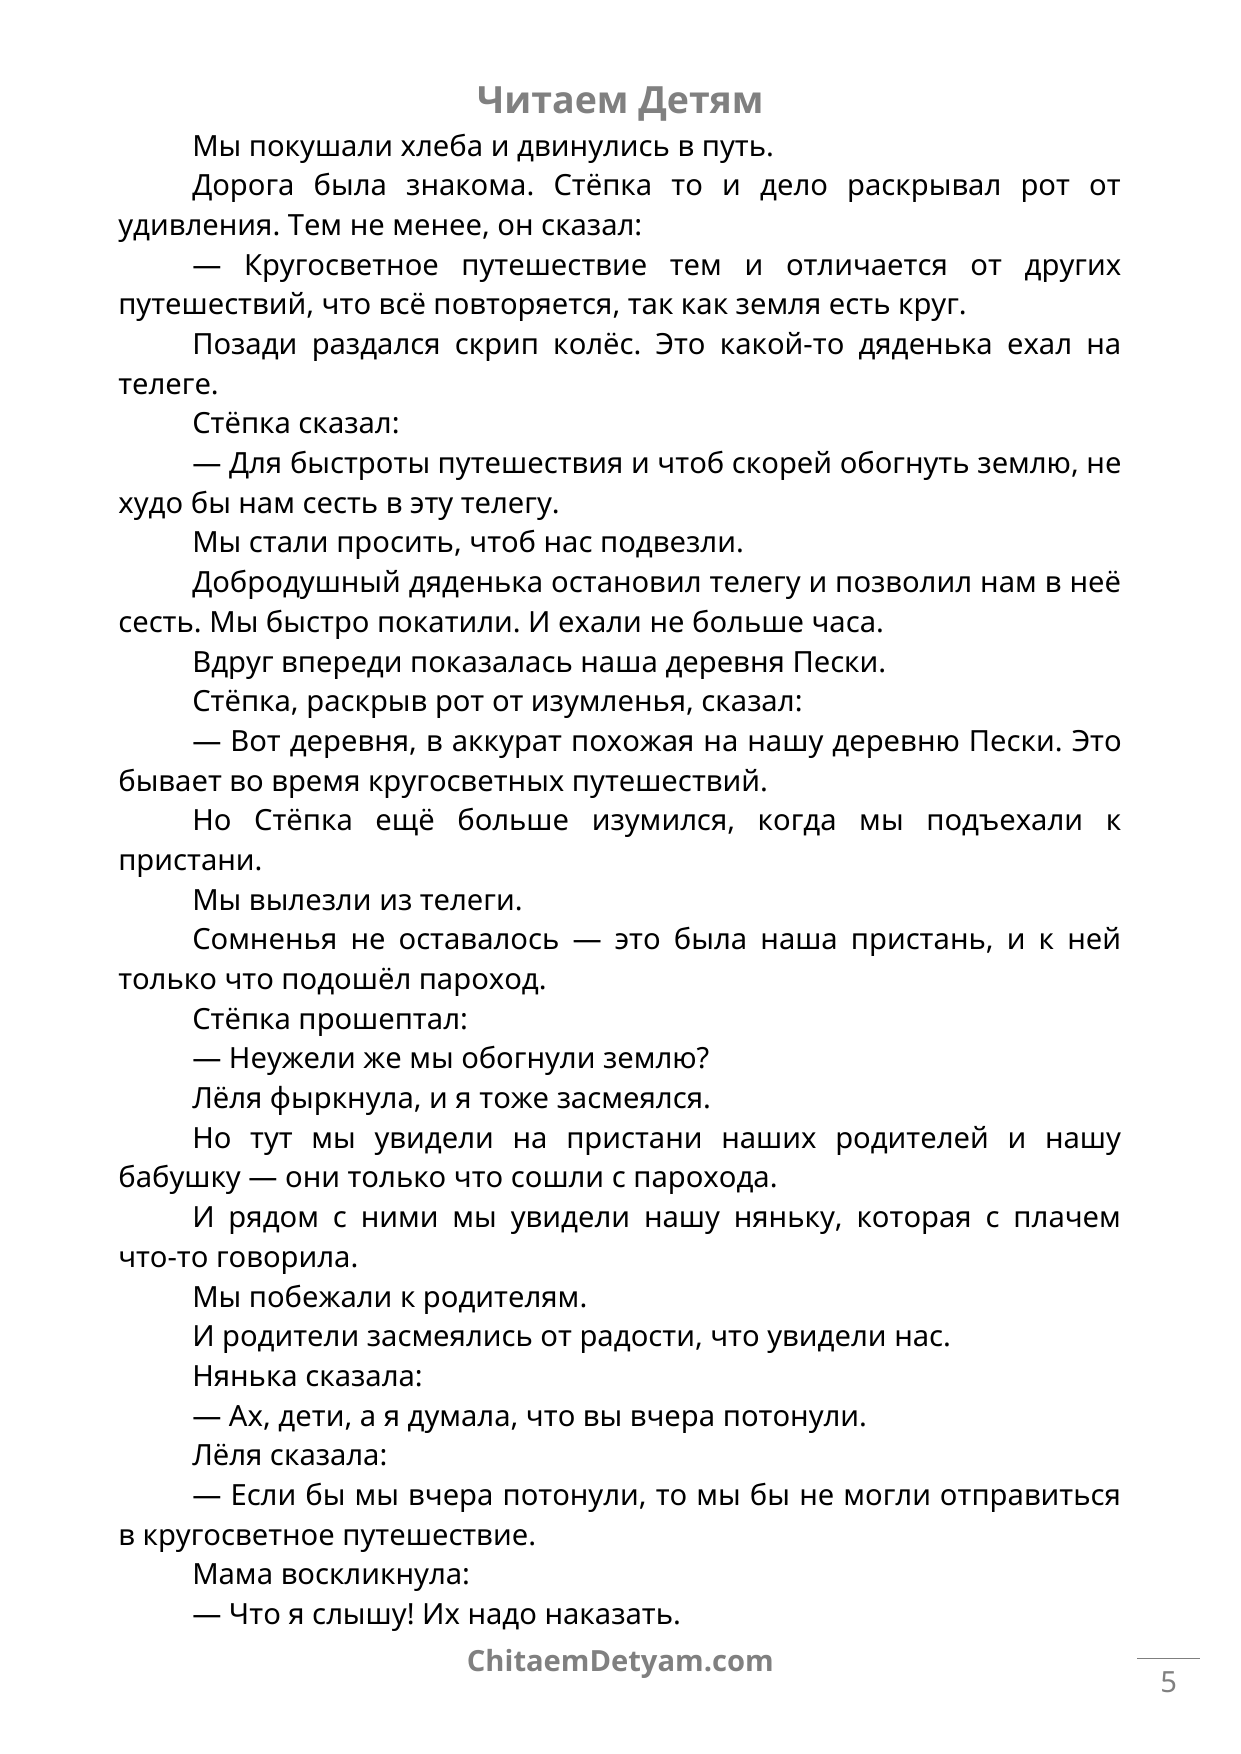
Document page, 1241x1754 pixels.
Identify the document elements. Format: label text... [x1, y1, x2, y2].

text Лёля фыркнула, и я тоже засмеялся. [118, 1077, 1122, 1117]
text Стёпка прошептал: [118, 998, 1122, 1038]
text — Вот деревня, в аккурат похожая на нашу деревню Пески. Это бывает во время кругосветных путешествий. [118, 720, 1122, 799]
text Мама воскликнула: [118, 1554, 1122, 1593]
text Мы покушали хлеба и двинулись в путь. [118, 125, 1122, 164]
text — Что я слышу! Их надо наказать. [118, 1593, 1122, 1633]
text Мы побежали к родителям. [118, 1276, 1122, 1316]
text Добродушный дяденька остановил телегу и позволил нам в неё сесть. Мы быстро покатили. И ехали не больше часа. [118, 561, 1122, 641]
text Мы вылезли из телеги. [118, 879, 1122, 919]
text Стёпка сказал: [118, 403, 1122, 442]
text Стёпка, раскрыв рот от изумленья, сказал: [118, 681, 1122, 720]
text — Если бы мы вчера потонули, то мы бы не могли отправиться в кругосветное путешествие. [118, 1474, 1122, 1554]
text Но Стёпка ещё больше изумился, когда мы подъехали к пристани. [118, 799, 1122, 879]
text Нянька сказала: [118, 1355, 1122, 1395]
text Дорога была знакома. Стёпка то и дело раскрывал рот от удивления. Тем не менее, он сказал: [118, 164, 1122, 244]
text Но тут мы увидели на пристани наших родителей и нашу бабушку — они только что сошли с парохода. [118, 1117, 1122, 1196]
text Мы стали просить, чтоб нас подвезли. [118, 522, 1122, 561]
text — Для быстроты путешествия и чтоб скорей обогнуть землю, не худо бы нам сесть в эту телегу. [118, 442, 1122, 522]
text И родители засмеялись от радости, что увидели нас. [118, 1316, 1122, 1355]
text Лёля сказала: [118, 1434, 1122, 1474]
text — Неужели же мы обогнули землю? [118, 1038, 1122, 1077]
text — Ах, дети, а я думала, что вы вчера потонули. [118, 1395, 1122, 1434]
text И рядом с ними мы увидели нашу няньку, которая с плачем что-то говорила. [118, 1196, 1122, 1276]
text Вдруг впереди показалась наша деревня Пески. [118, 641, 1122, 681]
text Сомненья не оставалось — это была наша пристань, и к ней только что подошёл пароход. [118, 919, 1122, 998]
text — Кругосветное путешествие тем и отличается от других путешествий, что всё повторяется, так как земля есть круг. [118, 244, 1122, 323]
text Позади раздался скрип колёс. Это какой-то дяденька ехал на телеге. [118, 323, 1122, 403]
